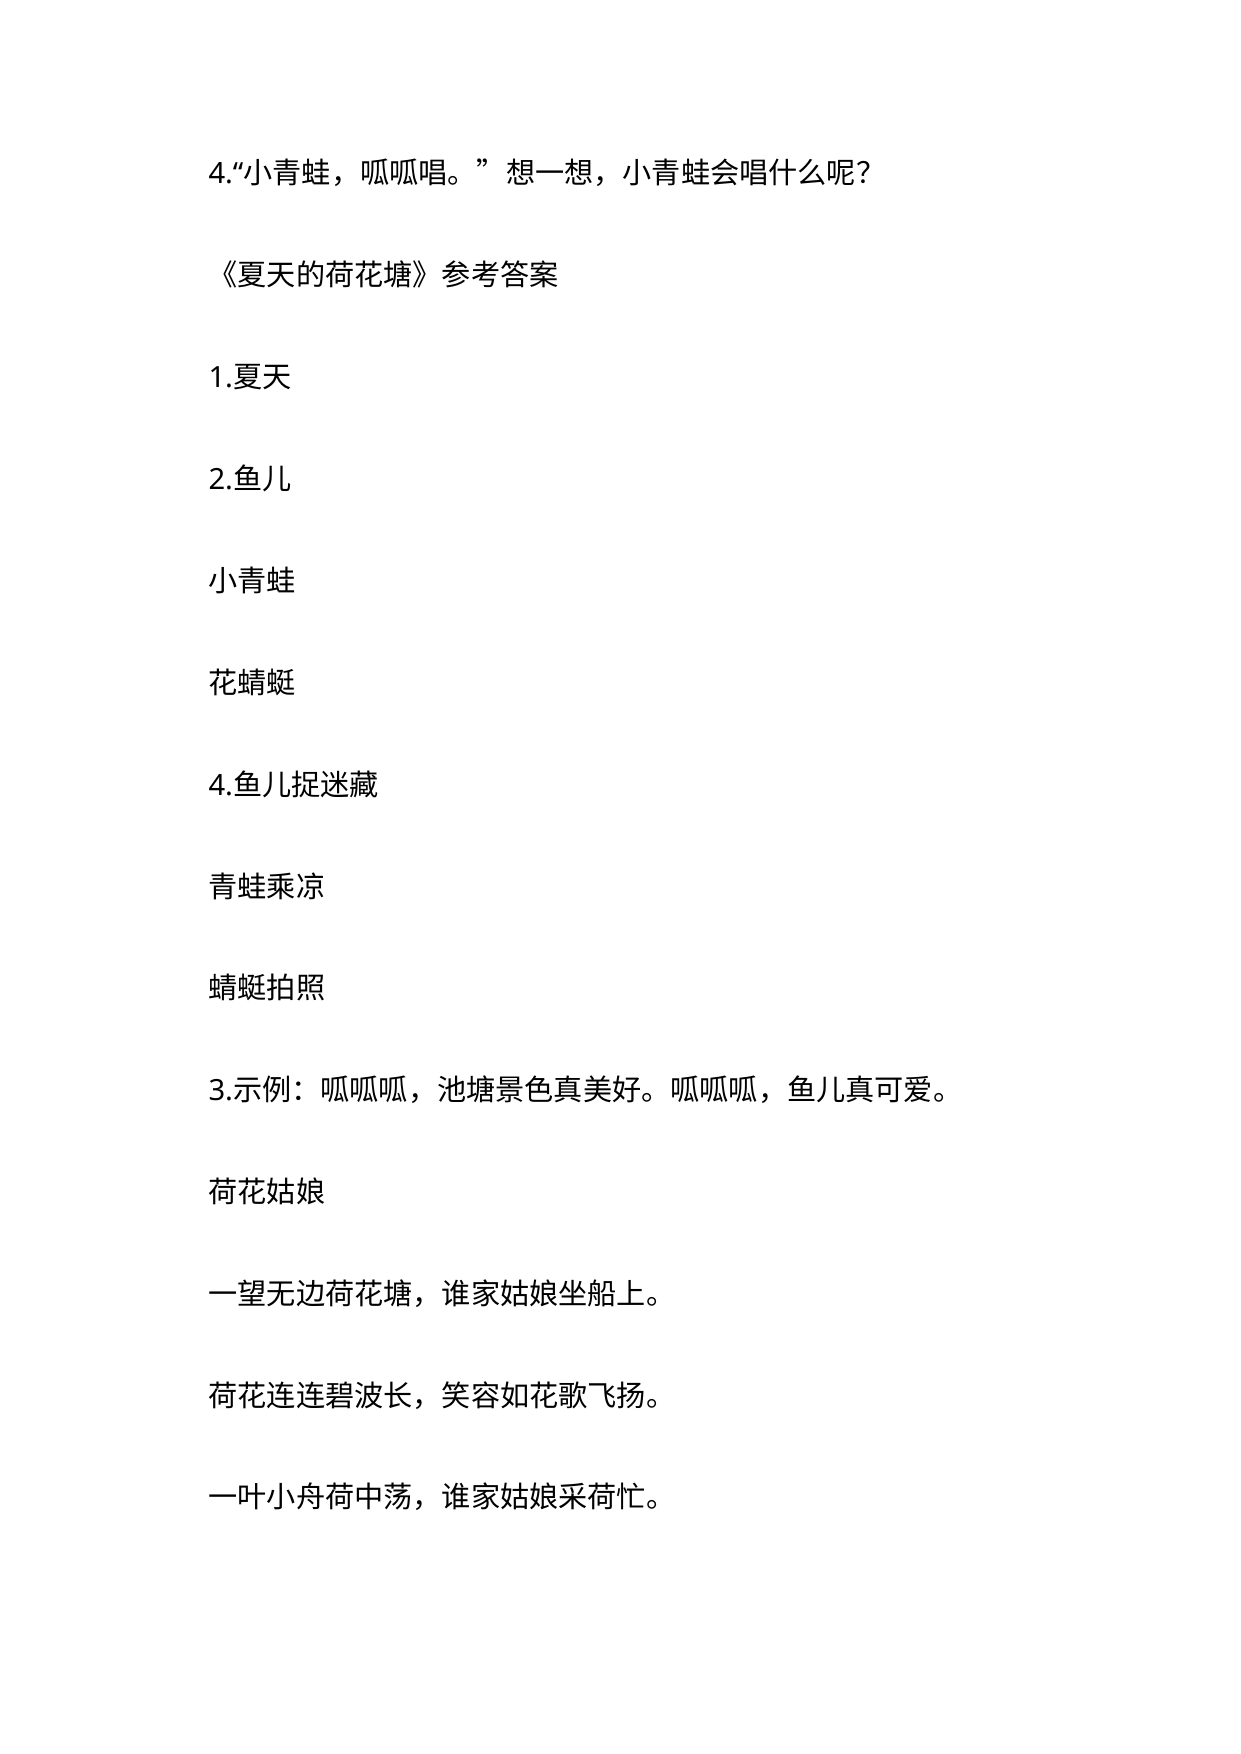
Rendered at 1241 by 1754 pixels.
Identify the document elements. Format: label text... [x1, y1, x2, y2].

text 一叶小舟荷中荡，谁家姑娘采荷忙。 [150, 1474, 1090, 1516]
text 荷花姑娘 [150, 1169, 1090, 1211]
text 《夏天的荷花塘》参考答案 [150, 252, 1090, 294]
text 3.示例：呱呱呱，池塘景色真美好。呱呱呱，鱼儿真可爱。 [150, 1067, 1090, 1109]
text 4.“小青蛙，呱呱唱。”想一想，小青蛙会唱什么呢？ [150, 150, 1090, 192]
text 青蛙乘凉 [150, 863, 1090, 906]
text 小青蛙 [150, 558, 1090, 600]
text 花蜻蜓 [150, 659, 1090, 702]
text 蜻蜓拍照 [150, 965, 1090, 1007]
text 2.鱼儿 [150, 456, 1090, 498]
text 荷花连连碧波长，笑容如花歌飞扬。 [150, 1372, 1090, 1414]
text 1.夏天 [150, 354, 1090, 396]
text 一望无边荷花塘，谁家姑娘坐船上。 [150, 1271, 1090, 1313]
text 4.鱼儿捉迷藏 [150, 761, 1090, 804]
